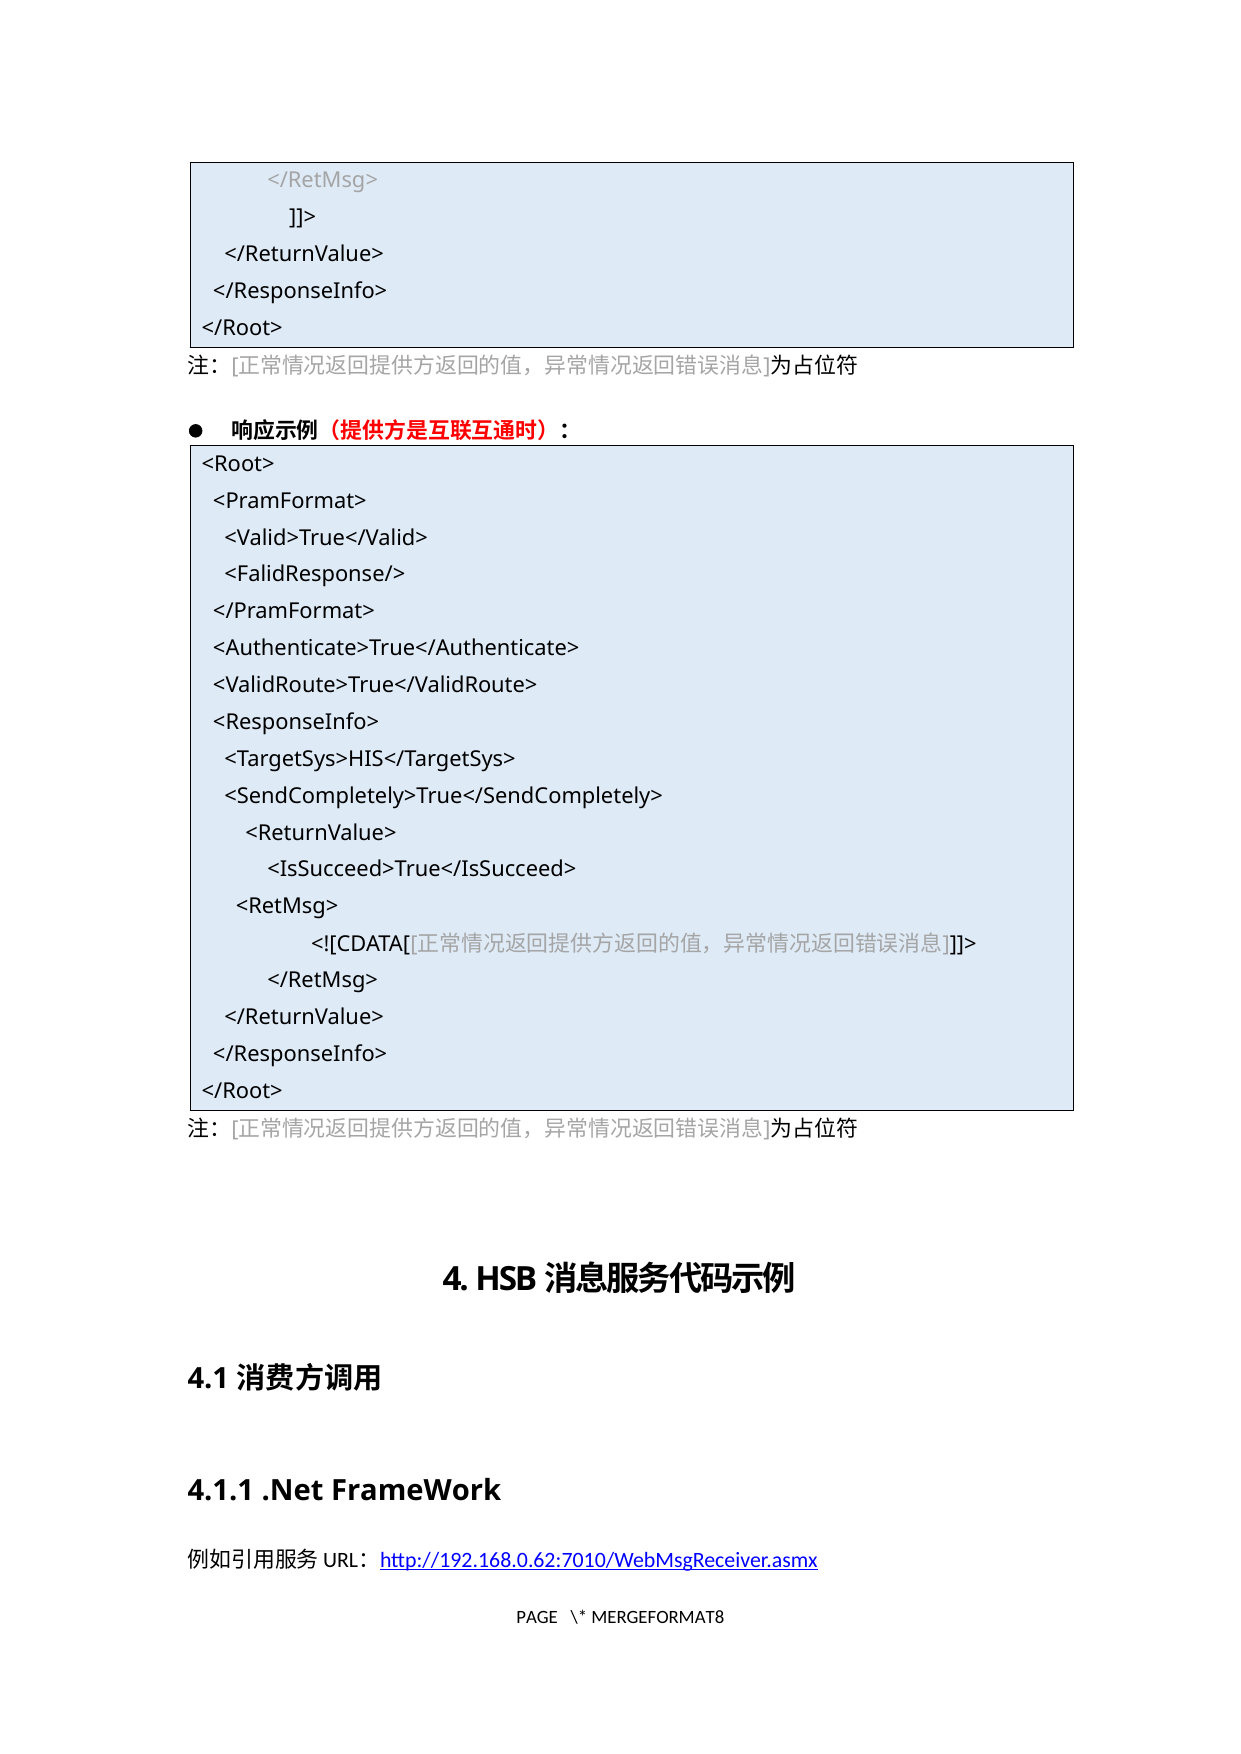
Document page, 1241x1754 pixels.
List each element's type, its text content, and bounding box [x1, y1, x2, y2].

text 例如引用服务URL：http://192.168.0.62:7010/WebMsgReceiver.asmx [187, 1541, 1053, 1574]
text 注：[正常情况返回提供方返回的值，异常情况返回错误消息]为占位符 [187, 1111, 1053, 1143]
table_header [191, 163, 1073, 347]
subtitle HSB消息服务代码示例 [187, 1244, 1053, 1309]
subtitle 4.1.1 .Net FrameWork [187, 1456, 1053, 1521]
list 响应示例（提供方是互联互通时）： [187, 413, 1053, 445]
subtitle 4.1 消费方调用 [187, 1343, 1053, 1408]
text 注：[正常情况返回提供方返回的值，异常情况返回错误消息]为占位符 [187, 348, 1053, 380]
table_header <Root> <PramFormat> <Valid>True</Valid> <FalidResponse/> </PramFormat> <Authenticate>True</Authenticate> <ValidRoute>True</ValidRoute> <ResponseInfo> <TargetSys>HIS</TargetSys> <SendCompletely>True</SendCompletely> <ReturnValue> <IsSucceed>True</IsSucceed> <RetMsg> <![CDATA[[正常情况返回提供方返回的值，异常情况返回错误消息]]]> </RetMsg> </ReturnValue> </ResponseInfo> </Root> [191, 446, 1073, 1110]
